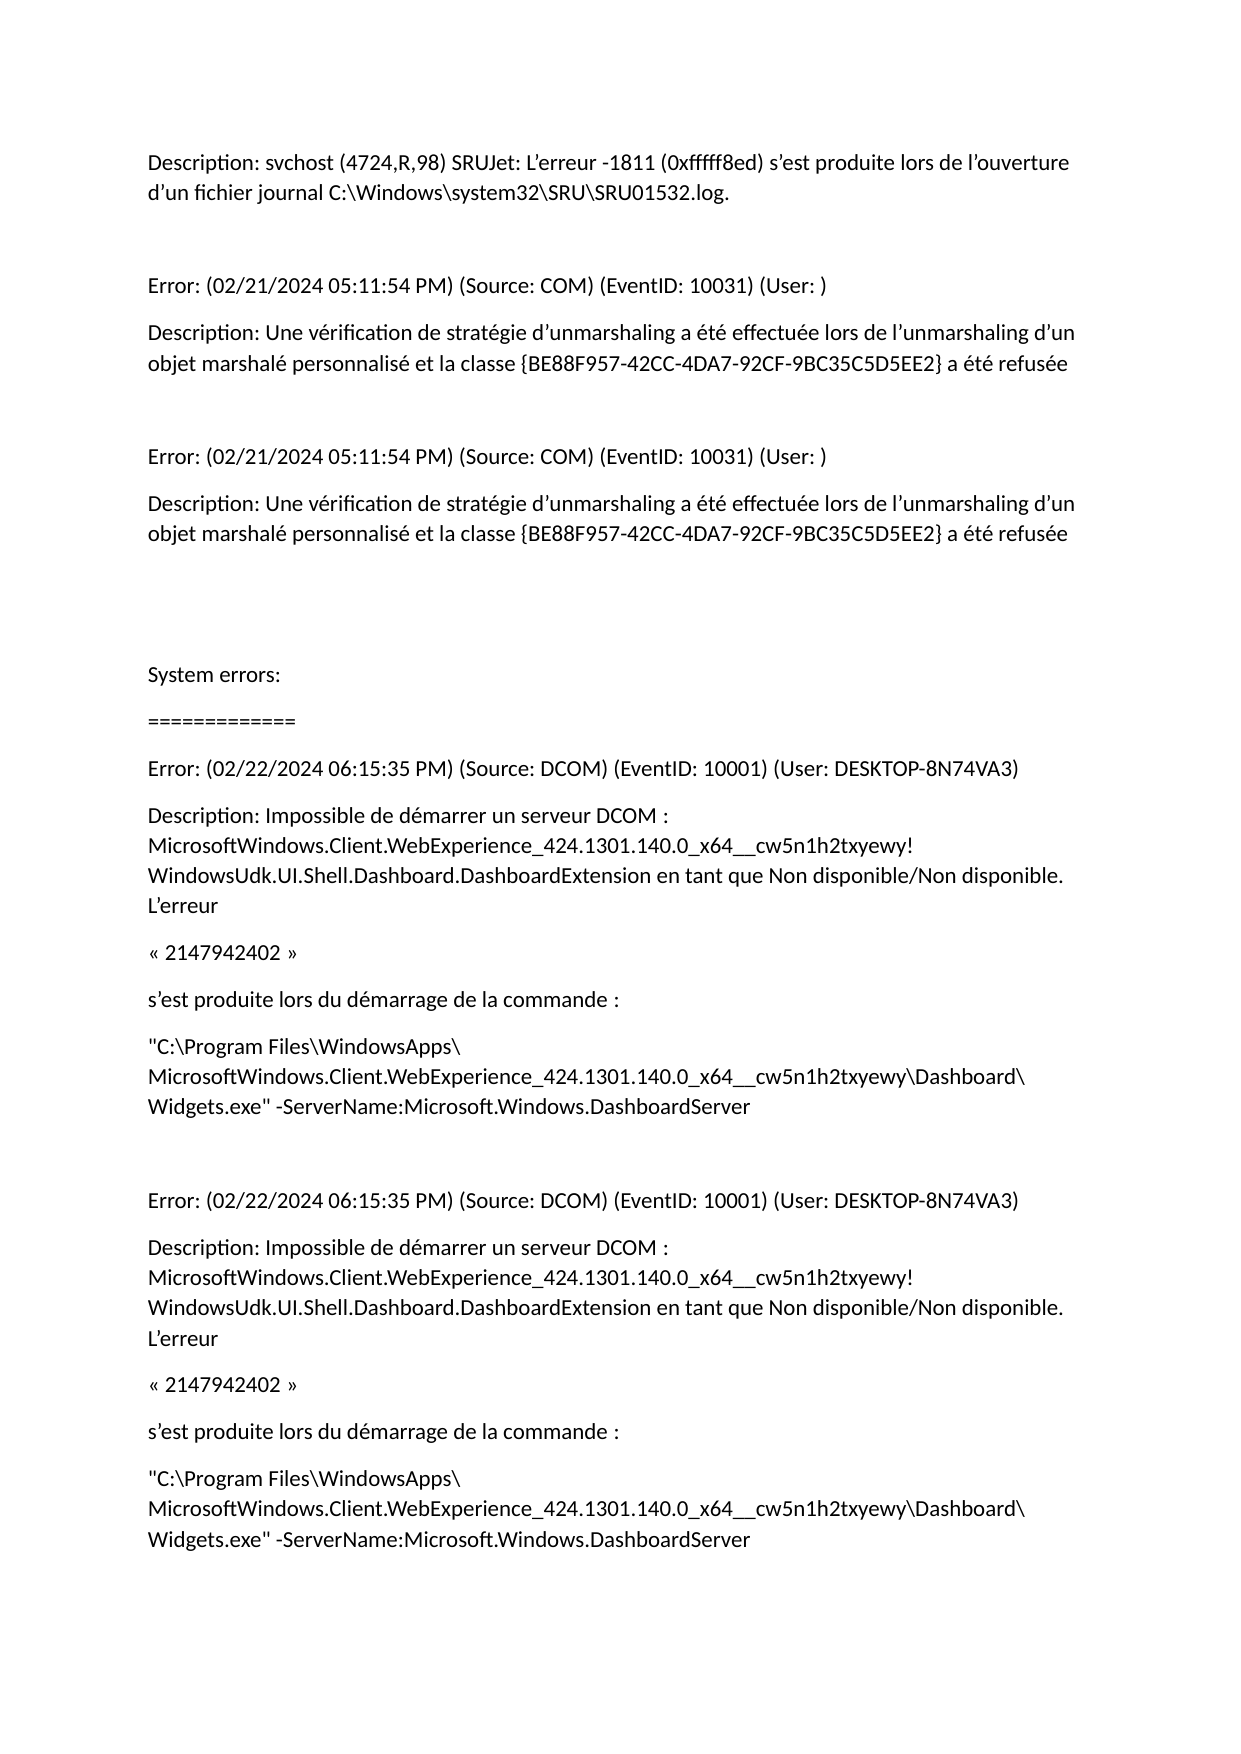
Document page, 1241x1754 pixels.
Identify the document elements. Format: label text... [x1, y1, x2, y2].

text Description: svchost (4724,R,98) SRUJet: L’erreur -1811 (0xfffff8ed) s’est produite lors de l’ouverture d’un fichier journal C:\Windows\system32\SRU\SRU01532.log. [148, 148, 1093, 206]
text s’est produite lors du démarrage de la commande : [148, 1417, 1093, 1445]
text ============= [148, 707, 1093, 735]
text Error: (02/21/2024 05:11:54 PM) (Source: COM) (EventID: 10031) (User: ) [148, 272, 1093, 299]
text Error: (02/22/2024 06:15:35 PM) (Source: DCOM) (EventID: 10001) (User: DESKTOP-8N74VA3) [148, 754, 1093, 782]
text « 2147942402 » [148, 938, 1093, 966]
text Description: Une vérification de stratégie d’unmarshaling a été effectuée lors de l’unmarshaling d’un objet marshalé personnalisé et la classe {BE88F957-42CC-4DA7-92CF-9BC35C5D5EE2} a été refusée [148, 318, 1093, 377]
text Error: (02/21/2024 05:11:54 PM) (Source: COM) (EventID: 10031) (User: ) [148, 442, 1093, 470]
text Error: (02/22/2024 06:15:35 PM) (Source: DCOM) (EventID: 10001) (User: DESKTOP-8N74VA3) [148, 1186, 1093, 1214]
text System errors: [148, 660, 1093, 688]
text « 2147942402 » [148, 1371, 1093, 1398]
text s’est produite lors du démarrage de la commande : [148, 985, 1093, 1013]
text Description: Une vérification de stratégie d’unmarshaling a été effectuée lors de l’unmarshaling d’un objet marshalé personnalisé et la classe {BE88F957-42CC-4DA7-92CF-9BC35C5D5EE2} a été refusée [148, 489, 1093, 547]
